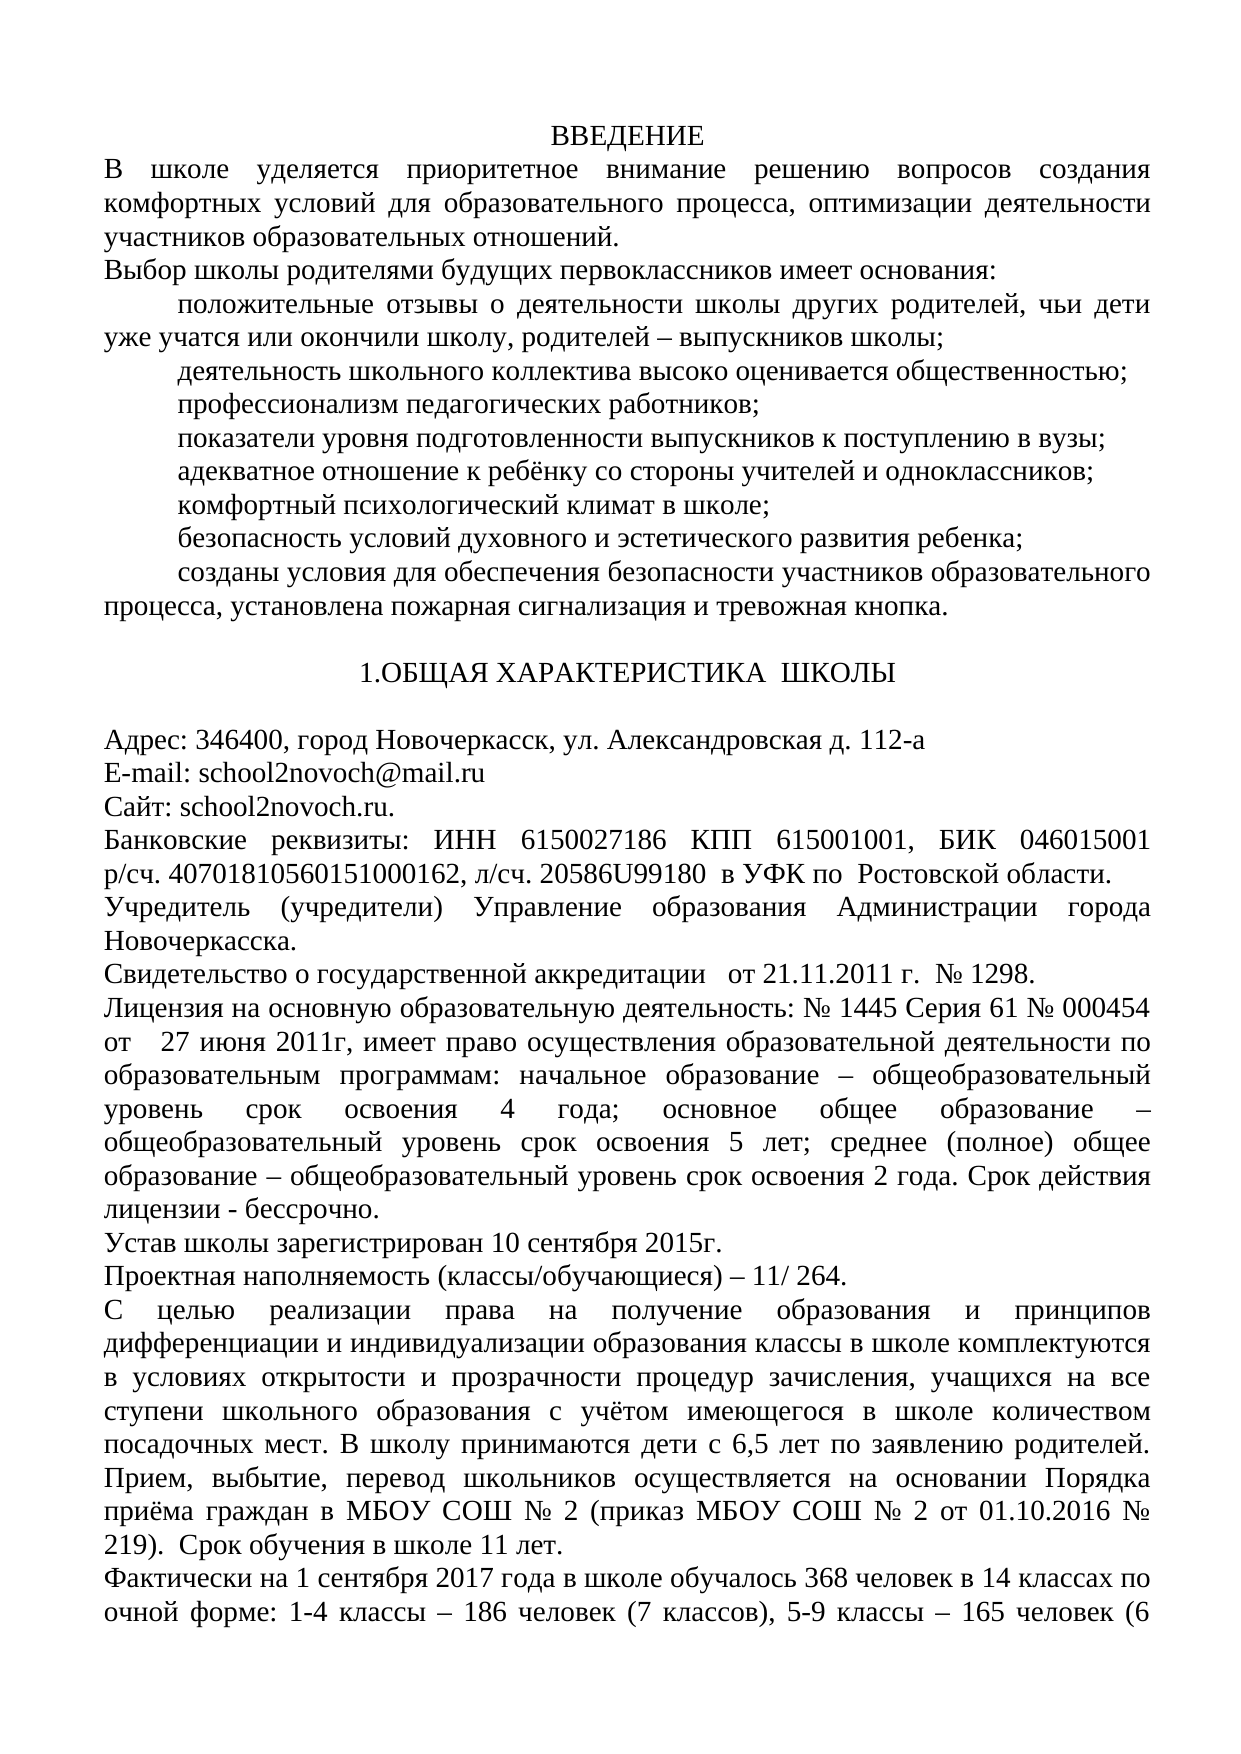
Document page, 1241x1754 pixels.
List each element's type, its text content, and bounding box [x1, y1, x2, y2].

text ВВЕДЕНИЕ [103, 118, 1152, 152]
text  деятельность школьного коллектива высоко оценивается общественностью; [103, 353, 1152, 386]
text  показатели уровня подготовленности выпускников к поступлению в вузы; [103, 420, 1152, 453]
text  адекватное отношение к ребёнку со стороны учителей и одноклассников; [103, 453, 1152, 487]
text Сайт: school2novoch.ru. [103, 789, 1152, 822]
text Учредитель (учредители) Управление образования Администрации города Новочеркасска. [103, 889, 1152, 957]
text Выбор школы родителями будущих первоклассников имеет основания: [103, 252, 1152, 286]
text Проектная наполняемость (классы/обучающиеся) – 11/ 264. [103, 1258, 1152, 1292]
text С целью реализации права на получение образования и принципов дифференциации и индивидуализации образования классы в школе комплектуются в условиях открытости и прозрачности процедур зачисления, учащихся на все ступени школьного образования с учётом имеющегося в школе количеством посадочных мест. В школу принимаются дети с 6,5 лет по заявлению родителей. Прием, выбытие, перевод школьников осуществляется на основании Порядка приёма граждан в МБОУ СОШ № 2 (приказ МБОУ СОШ № 2 от 01.10.2016 № 219). Срок обучения в школе 11 лет. [103, 1292, 1152, 1560]
text  положительные отзывы о деятельности школы других родителей, чьи дети уже учатся или окончили школу, родителей – выпускников школы; [103, 286, 1152, 353]
text В школе уделяется приоритетное внимание решению вопросов создания комфортных условий для образовательного процесса, оптимизации деятельности участников образовательных отношений. [103, 152, 1152, 252]
text Устав школы зарегистрирован 10 сентября 2015г. [103, 1225, 1152, 1258]
text Адрес: 346400, город Новочеркасск, ул. Александровская д. 112-а [103, 722, 1152, 755]
text Лицензия на основную образовательную деятельность: № 1445 Серия 61 № 000454 от 27 июня 2011г, имеет право осуществления образовательной деятельности по образовательным программам: начальное образование – общеобразовательный уровень срок освоения 4 года; основное общее образование – общеобразовательный уровень срок освоения 5 лет; среднее (полное) общее образование – общеобразовательный уровень срок освоения 2 года. Срок действия лицензии - бессрочно. [103, 990, 1152, 1225]
text Свидетельство о государственной аккредитации от 21.11.2011 г. № 1298. [103, 957, 1152, 990]
text  комфортный психологический климат в школе; [103, 487, 1152, 521]
text  созданы условия для обеспечения безопасности участников образовательного процесса, установлена пожарная сигнализация и тревожная кнопка. [103, 554, 1152, 621]
text E-mail: school2novoch@mail.ru [103, 755, 1152, 789]
text  профессионализм педагогических работников; [103, 386, 1152, 420]
text  безопасность условий духовного и эстетического развития ребенка; [103, 521, 1152, 554]
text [103, 1560, 1152, 1627]
text Банковские реквизиты: ИНН 6150027186 КПП 615001001, БИК 046015001 р/сч. 40701810560151000162, л/сч. 20586U99180 в УФК по Ростовской области. [103, 822, 1152, 889]
text 1.ОБЩАЯ ХАРАКТЕРИСТИКА ШКОЛЫ [103, 655, 1152, 688]
